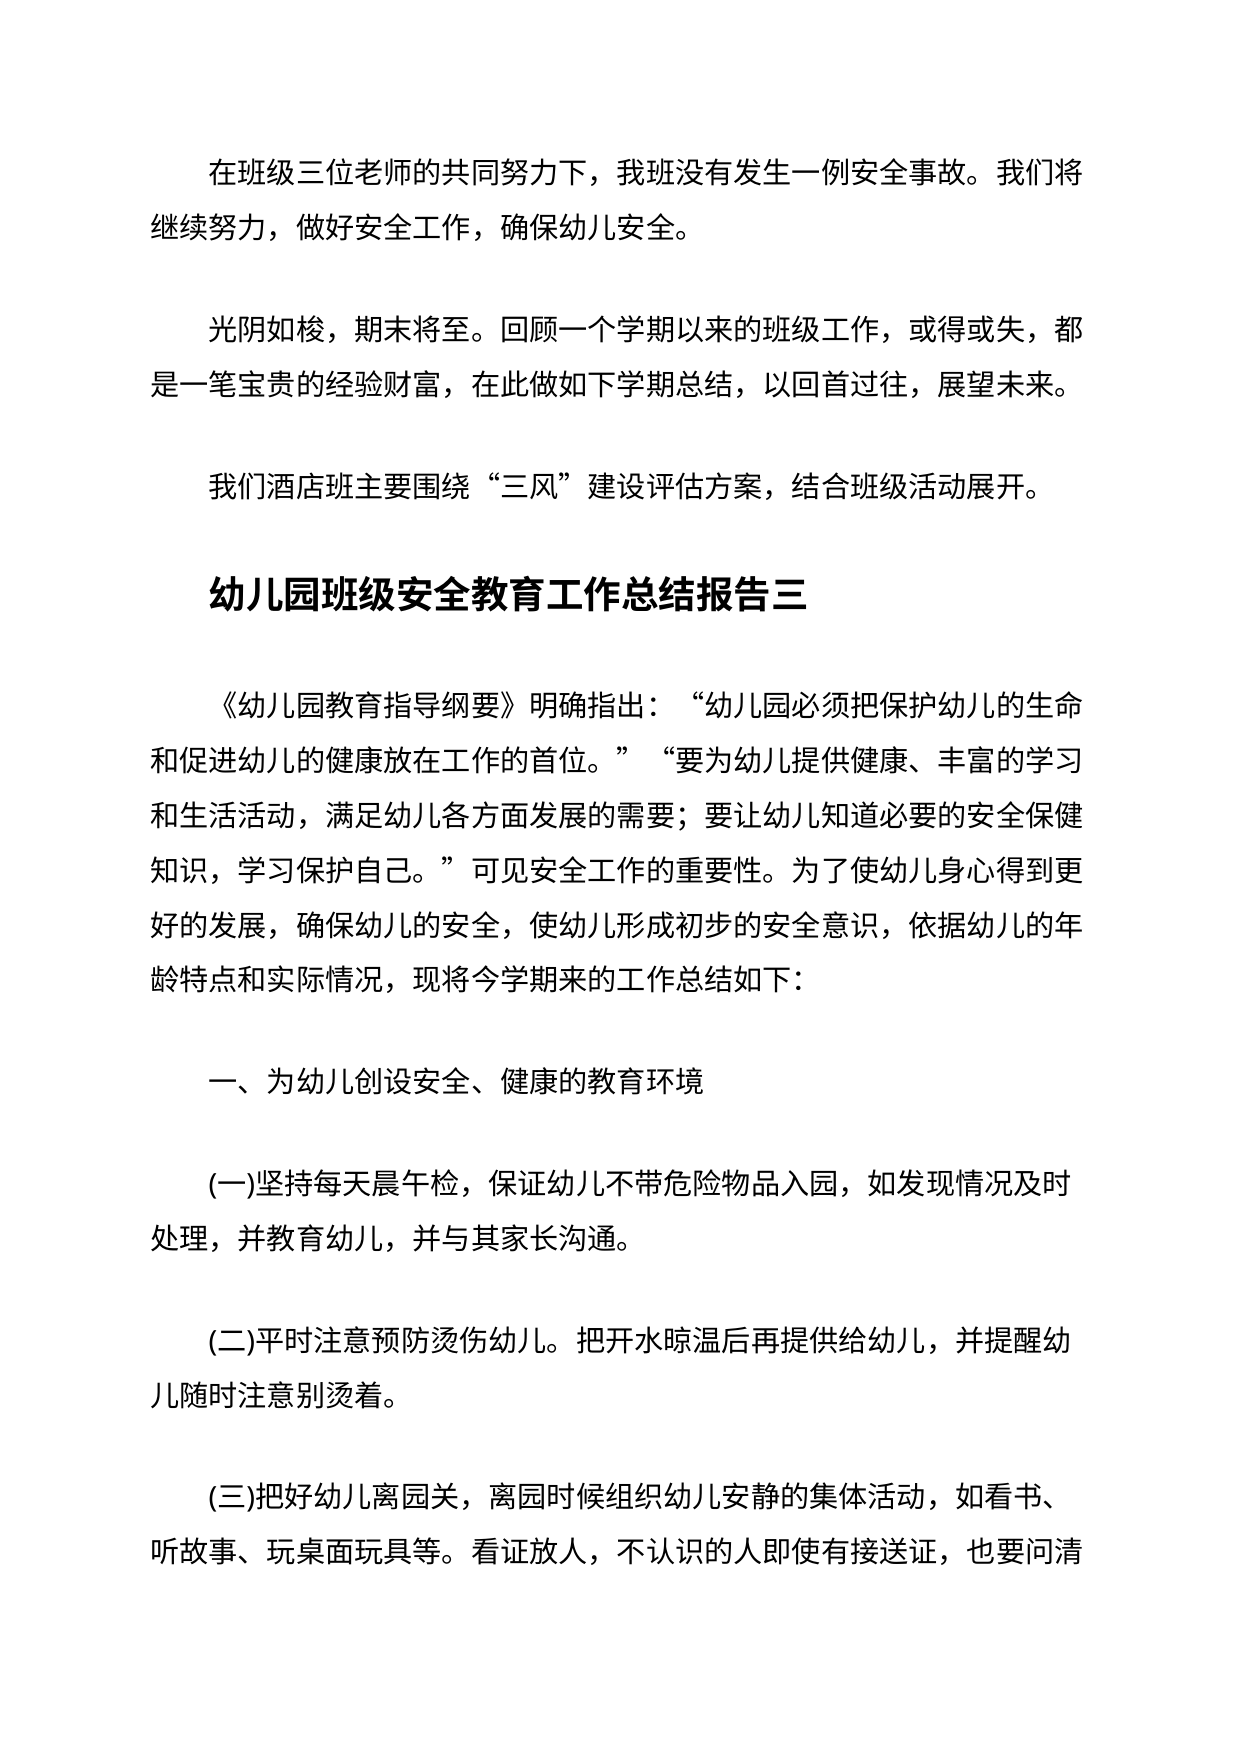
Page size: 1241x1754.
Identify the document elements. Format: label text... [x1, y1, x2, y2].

text 我们酒店班主要围绕“三风”建设评估方案，结合班级活动展开。 [150, 463, 1090, 506]
text 幼儿园班级安全教育工作总结报告三 [150, 565, 1090, 619]
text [150, 1474, 1090, 1571]
text 一、为幼儿创设安全、健康的教育环境 [150, 1059, 1090, 1101]
text 光阴如梭，期末将至。回顾一个学期以来的班级工作，或得或失，都是一笔宝贵的经验财富，在此做如下学期总结，以回首过往，展望未来。 [150, 307, 1090, 404]
text 在班级三位老师的共同努力下，我班没有发生一例安全事故。我们将继续努力，做好安全工作，确保幼儿安全。 [150, 150, 1090, 247]
text 《幼儿园教育指导纲要》明确指出：“幼儿园必须把保护幼儿的生命和促进幼儿的健康放在工作的首位。”“要为幼儿提供健康、丰富的学习和生活活动，满足幼儿各方面发展的需要；要让幼儿知道必要的安全保健知识，学习保护自己。”可见安全工作的重要性。为了使幼儿身心得到更好的发展，确保幼儿的安全，使幼儿形成初步的安全意识，依据幼儿的年龄特点和实际情况，现将今学期来的工作总结如下： [150, 682, 1090, 999]
text (一)坚持每天晨午检，保证幼儿不带危险物品入园，如发现情况及时处理，并教育幼儿，并与其家长沟通。 [150, 1161, 1090, 1258]
text (二)平时注意预防烫伤幼儿。把开水晾温后再提供给幼儿，并提醒幼儿随时注意别烫着。 [150, 1317, 1090, 1414]
